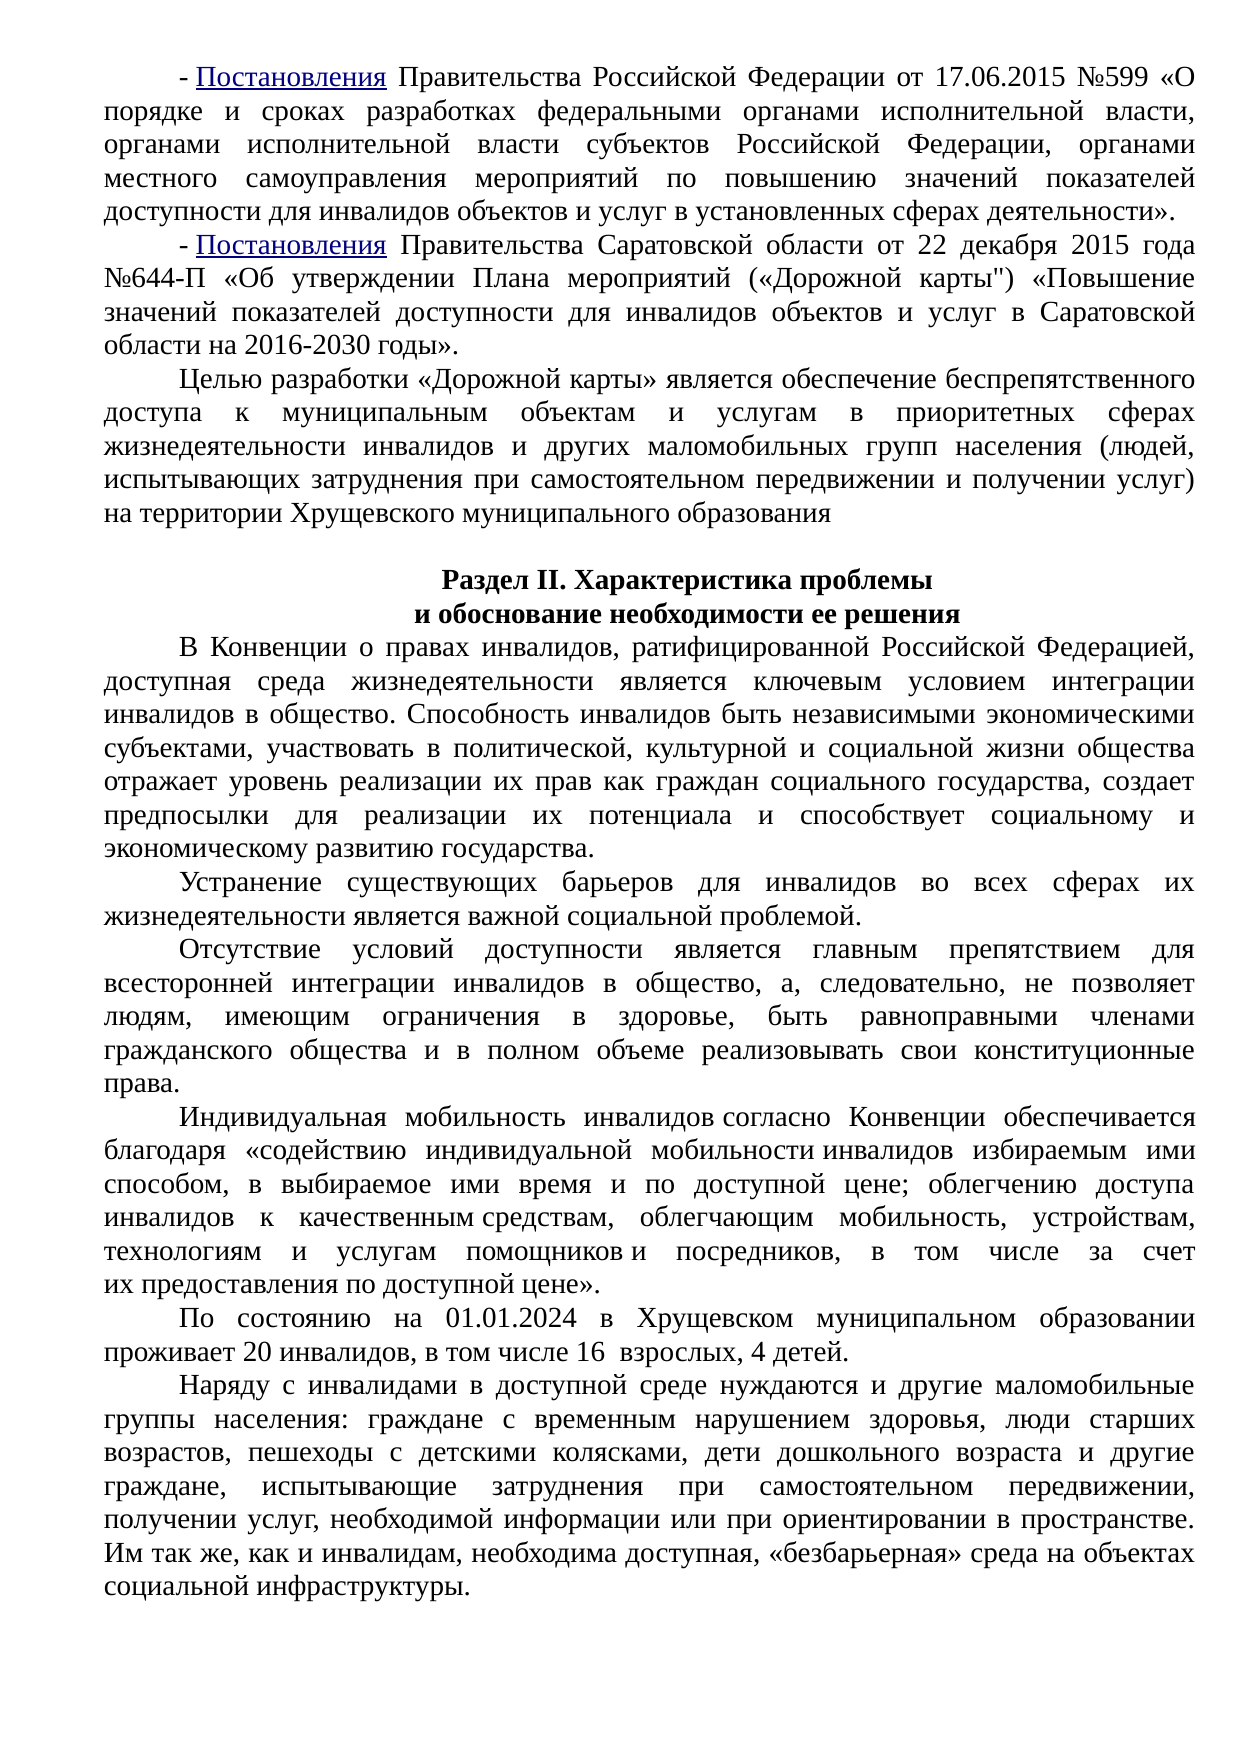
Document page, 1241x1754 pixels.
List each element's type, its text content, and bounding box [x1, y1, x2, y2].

text Наряду с инвалидами в доступной среде нуждаются и другие маломобильные группы населения: граждане с временным нарушением здоровья, люди старших возрастов, пешеходы с детскими колясками, дети дошкольного возраста и другие граждане, испытывающие затруднения при самостоятельном передвижении, получении услуг, необходимой информации или при ориентировании в пространстве. Им так же, как и инвалидам, необходима доступная, «безбарьерная» среда на объектах социальной инфраструктуры. [103, 1367, 1196, 1602]
subtitle и обоснование необходимости ее решения [103, 596, 1196, 629]
text Целью разработки «Дорожной карты» является обеспечение беспрепятственного доступа к муниципальным объектам и услугам в приоритетных сферах жизнедеятельности инвалидов и других маломобильных групп населения (людей, испытывающих затруднения при самостоятельном передвижении и получении услуг) на территории Хрущевского муниципального образования [103, 361, 1196, 529]
text - Постановления Правительства Саратовской области от 22 декабря 2015 года №644-П «Об утверждении Плана мероприятий («Дорожной карты") «Повышение значений показателей доступности для инвалидов объектов и услуг в Саратовской области на 2016-2030 годы». [103, 227, 1196, 361]
text По состоянию на 01.01.2024 в Хрущевском муниципальном образовании проживает 20 инвалидов, в том числе 16 взрослых, 4 детей. [103, 1300, 1196, 1367]
text Индивидуальная мобильность инвалидов согласно Конвенции обеспечивается благодаря «содействию индивидуальной мобильности инвалидов избираемым ими способом, в выбираемое ими время и по доступной цене; облегчению доступа инвалидов к качественным средствам, облегчающим мобильность, устройствам, технологиям и услугам помощников и посредников, в том числе за счет их предоставления по доступной цене». [103, 1099, 1196, 1300]
text Устранение существующих барьеров для инвалидов во всех сферах их жизнедеятельности является важной социальной проблемой. [103, 864, 1196, 931]
text - Постановления Правительства Российской Федерации от 17.06.2015 №599 «О порядке и сроках разработках федеральными органами исполнительной власти, органами исполнительной власти субъектов Российской Федерации, органами местного самоуправления мероприятий по повышению значений показателей доступности для инвалидов объектов и услуг в установленных сферах деятельности». [103, 59, 1196, 227]
subtitle Раздел II. Характеристика проблемы [103, 562, 1196, 596]
text В Конвенции о правах инвалидов, ратифицированной Российской Федерацией, доступная среда жизнедеятельности является ключевым условием интеграции инвалидов в общество. Способность инвалидов быть независимыми экономическими субъектами, участвовать в политической, культурной и социальной жизни общества отражает уровень реализации их прав как граждан социального государства, создает предпосылки для реализации их потенциала и способствует социальному и экономическому развитию государства. [103, 629, 1196, 864]
text Отсутствие условий доступности является главным препятствием для всесторонней интеграции инвалидов в общество, а, следовательно, не позволяет людям, имеющим ограничения в здоровье, быть равноправными членами гражданского общества и в полном объеме реализовывать свои конституционные права. [103, 931, 1196, 1099]
